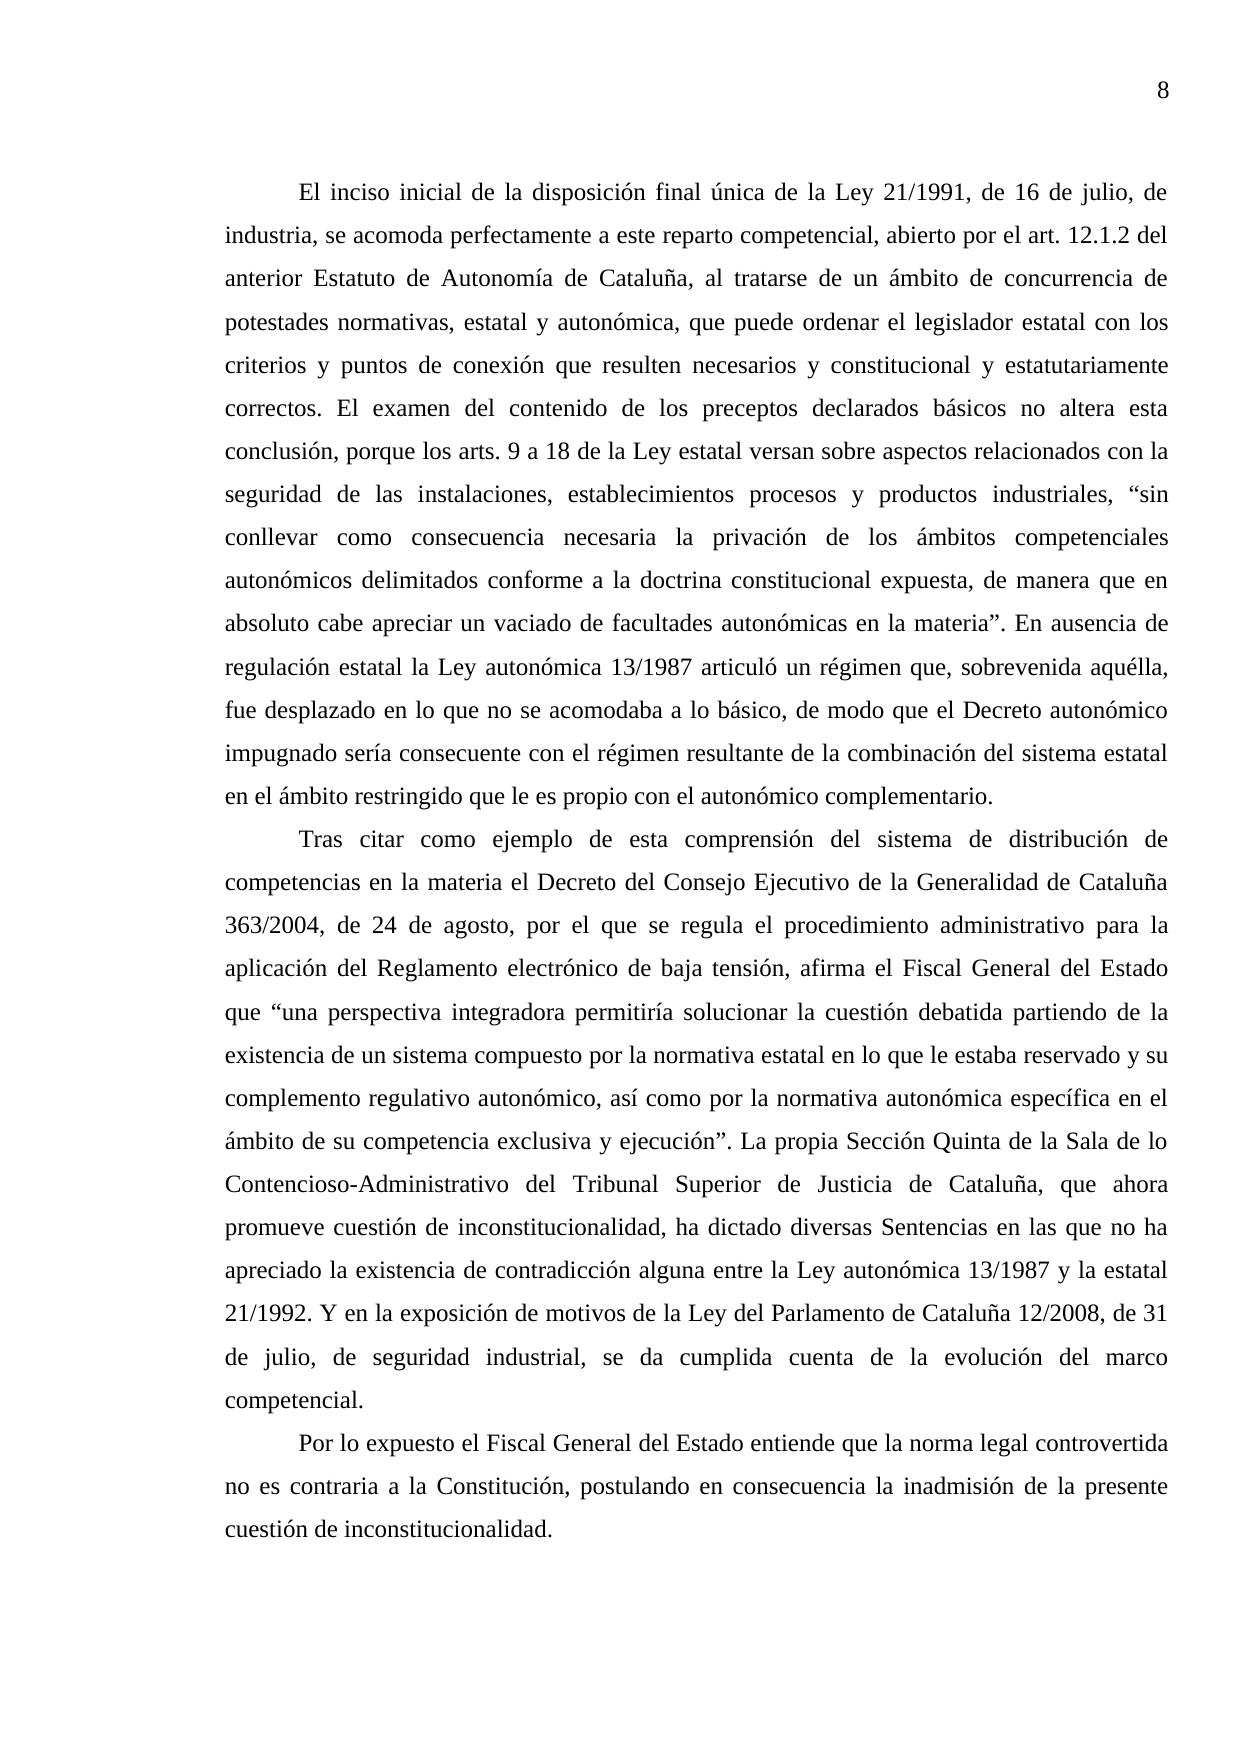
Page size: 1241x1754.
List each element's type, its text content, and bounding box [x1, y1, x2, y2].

text Tras citar como ejemplo de esta comprensión del sistema de distribución de competencias en la materia el Decreto del Consejo Ejecutivo de la Generalidad de Cataluña 363/2004, de 24 de agosto, por el que se regula el procedimiento administrativo para la aplicación del Reglamento electrónico de baja tensión, afirma el Fiscal General del Estado que “una perspectiva integradora permitiría solucionar la cuestión debatida partiendo de la existencia de un sistema compuesto por la normativa estatal en lo que le estaba reservado y su complemento regulativo autonómico, así como por la normativa autonómica específica en el ámbito de su competencia exclusiva y ejecución”. La propia Sección Quinta de la Sala de lo Contencioso-Administrativo del Tribunal Superior de Justicia de Cataluña, que ahora promueve cuestión de inconstitucionalidad, ha dictado diversas Sentencias en las que no ha apreciado la existencia de contradicción alguna entre la Ley autonómica 13/1987 y la estatal 21/1992. Y en la exposición de motivos de la Ley del Parlamento de Cataluña 12/2008, de 31 de julio, de seguridad industrial, se da cumplida cuenta de la evolución del marco competencial. [224, 824, 1169, 1413]
text El inciso inicial de la disposición final única de la Ley 21/1991, de 16 de julio, de industria, se acomoda perfectamente a este reparto competencial, abierto por el art. 12.1.2 del anterior Estatuto de Autonomía de Cataluña, al tratarse de un ámbito de concurrencia de potestades normativas, estatal y autonómica, que puede ordenar el legislador estatal con los criterios y puntos de conexión que resulten necesarios y constitucional y estatutariamente correctos. El examen del contenido de los preceptos declarados básicos no altera esta conclusión, porque los arts. 9 a 18 de la Ley estatal versan sobre aspectos relacionados con la seguridad de las instalaciones, establecimientos procesos y productos industriales, “sin conllevar como consecuencia necesaria la privación de los ámbitos competenciales autonómicos delimitados conforme a la doctrina constitucional expuesta, de manera que en absoluto cabe apreciar un vaciado de facultades autonómicas en la materia”. En ausencia de regulación estatal la Ley autonómica 13/1987 articuló un régimen que, sobrevenida aquélla, fue desplazado en lo que no se acomodaba a lo básico, de modo que el Decreto autonómico impugnado sería consecuente con el régimen resultante de la combinación del sistema estatal en el ámbito restringido que le es propio con el autonómico complementario. [224, 177, 1169, 810]
text Por lo expuesto el Fiscal General del Estado entiende que la norma legal controvertida no es contraria a la Constitución, postulando en consecuencia la inadmisión de la presente cuestión de inconstitucionalidad. [224, 1428, 1169, 1543]
